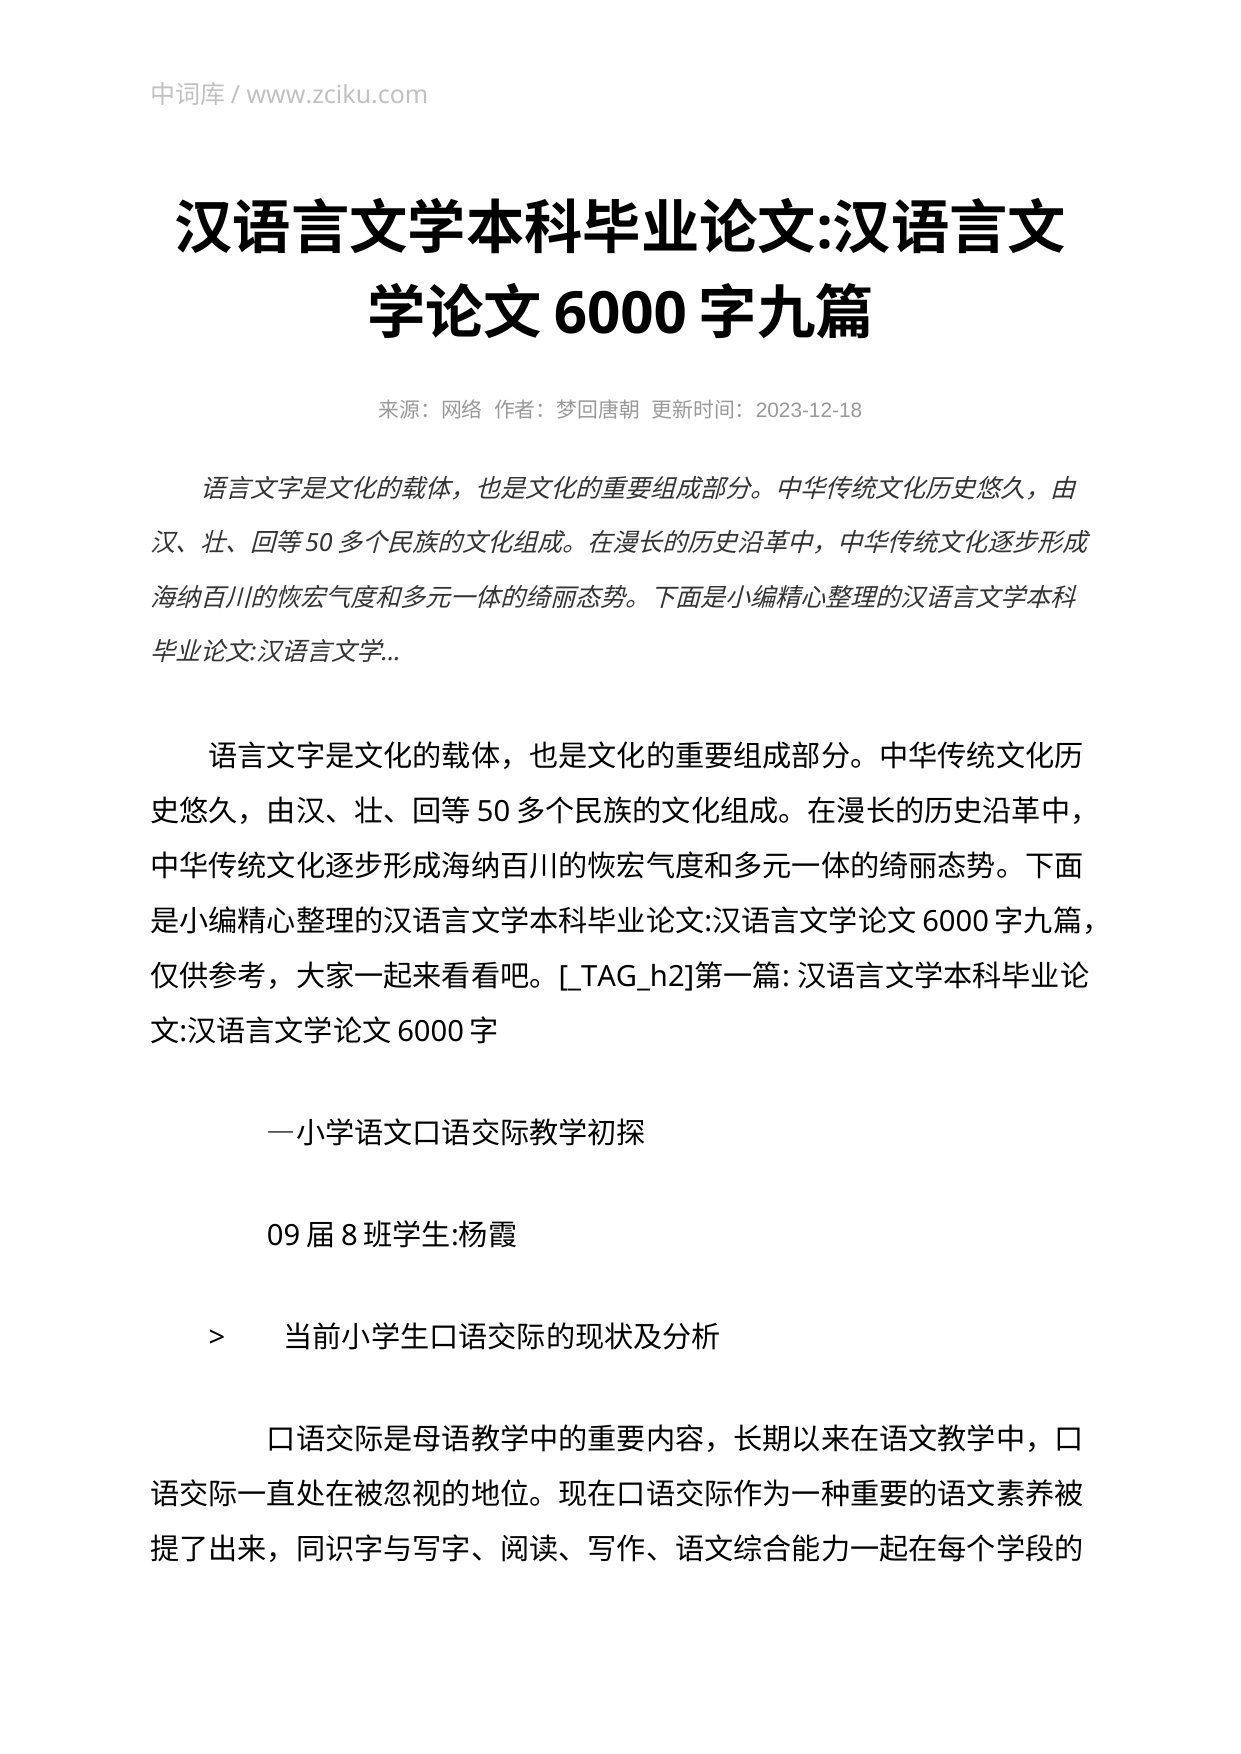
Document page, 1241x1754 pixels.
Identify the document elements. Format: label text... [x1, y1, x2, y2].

text 来源：网络 作者：梦回唐朝 更新时间：2023-12-18 [150, 398, 1090, 422]
text 语言文字是文化的载体，也是文化的重要组成部分。中华传统文化历史悠久，由汉、壮、回等50多个民族的文化组成。在漫长的历史沿革中，中华传统文化逐步形成海纳百川的恢宏气度和多元一体的绮丽态势。下面是小编精心整理的汉语言文学本科毕业论文:汉语言文学论文6000字九篇，仅供参考，大家一起来看看吧。[_TAG_h2]第一篇: 汉语言文学本科毕业论文:汉语言文学论文6000字 [150, 733, 1090, 1050]
text —小学语文口语交际教学初探 [150, 1110, 1090, 1152]
text 09届8班学生:杨霞 [150, 1211, 1090, 1254]
text > 当前小学生口语交际的现状及分析 [150, 1313, 1090, 1356]
text 语言文字是文化的载体，也是文化的重要组成部分。中华传统文化历史悠久，由汉、壮、回等50多个民族的文化组成。在漫长的历史沿革中，中华传统文化逐步形成海纳百川的恢宏气度和多元一体的绮丽态势。下面是小编精心整理的汉语言文学本科毕业论文:汉语言文学... [150, 468, 1090, 668]
subtitle 汉语言文学本科毕业论文:汉语言文学论文6000字九篇 [150, 181, 1090, 351]
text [150, 1415, 1090, 1567]
